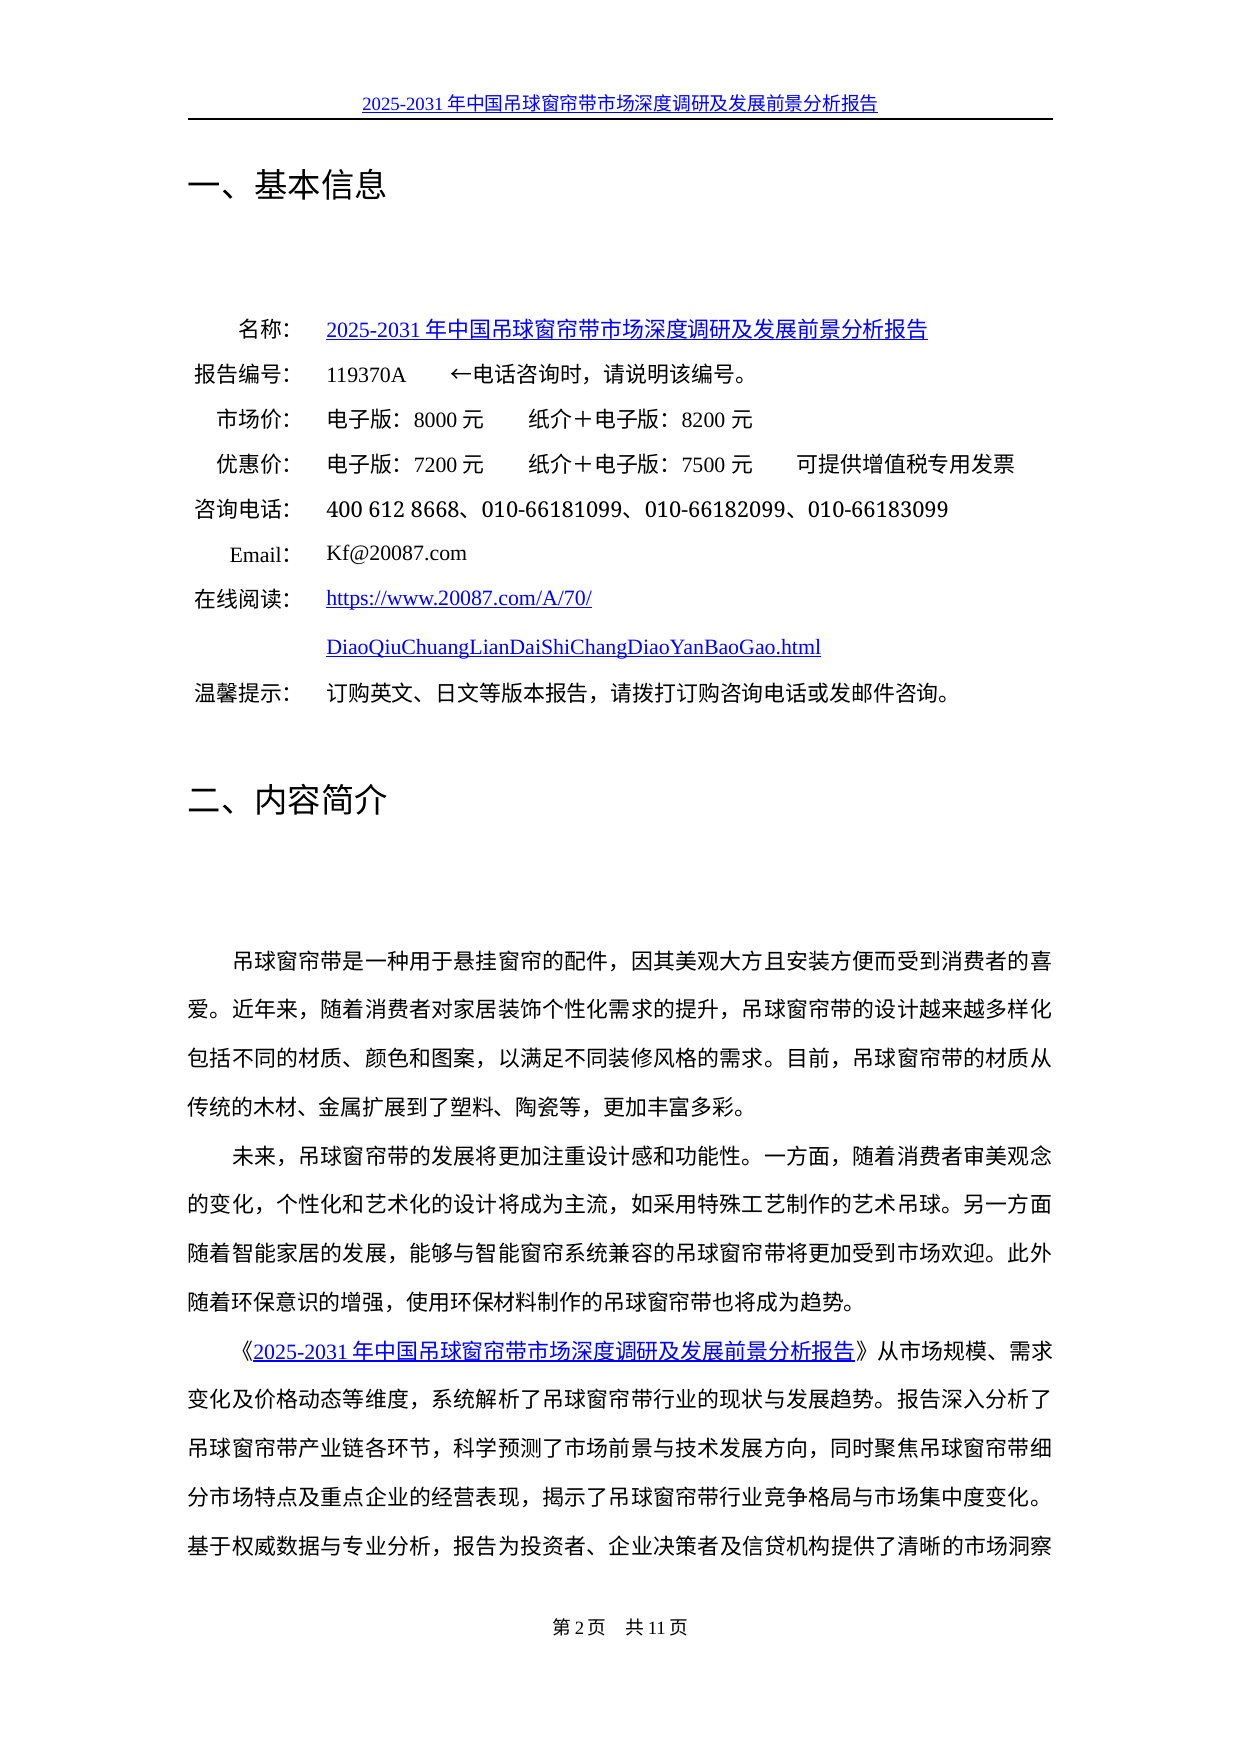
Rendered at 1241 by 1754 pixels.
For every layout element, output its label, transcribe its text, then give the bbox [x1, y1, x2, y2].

table_cell 电子版：7200 元 纸介＋电子版：7500 元 可提供增值税专用发票 [315, 447, 1073, 492]
table_cell 在线阅读： [167, 582, 315, 675]
table_cell 订购英文、日文等版本报告，请拨打订购咨询电话或发邮件咨询。 [315, 675, 1073, 720]
table_cell 报告编号： [167, 357, 315, 402]
table_header 2025-2031年中国吊球窗帘带市场深度调研及发展前景分析报告 [315, 312, 1073, 357]
table_cell 优惠价： [167, 447, 315, 492]
table_cell 400 612 8668、010-66181099、010-66182099、010-66183099 [315, 492, 1073, 537]
table_cell Email： [167, 537, 315, 582]
table_cell 119370A ←电话咨询时，请说明该编号。 [315, 357, 1073, 402]
table_header 名称： [167, 312, 315, 357]
table_cell 电子版：8000 元 纸介＋电子版：8200 元 [315, 402, 1073, 447]
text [187, 943, 1053, 1561]
title 二、内容简介 [187, 766, 1053, 831]
title 一、基本信息 [187, 150, 1053, 215]
table_cell [315, 582, 1073, 675]
table_cell 咨询电话： [167, 492, 315, 537]
table_cell 温馨提示： [167, 675, 315, 720]
table_cell Kf@20087.com [315, 537, 1073, 582]
table_cell 市场价： [167, 402, 315, 447]
